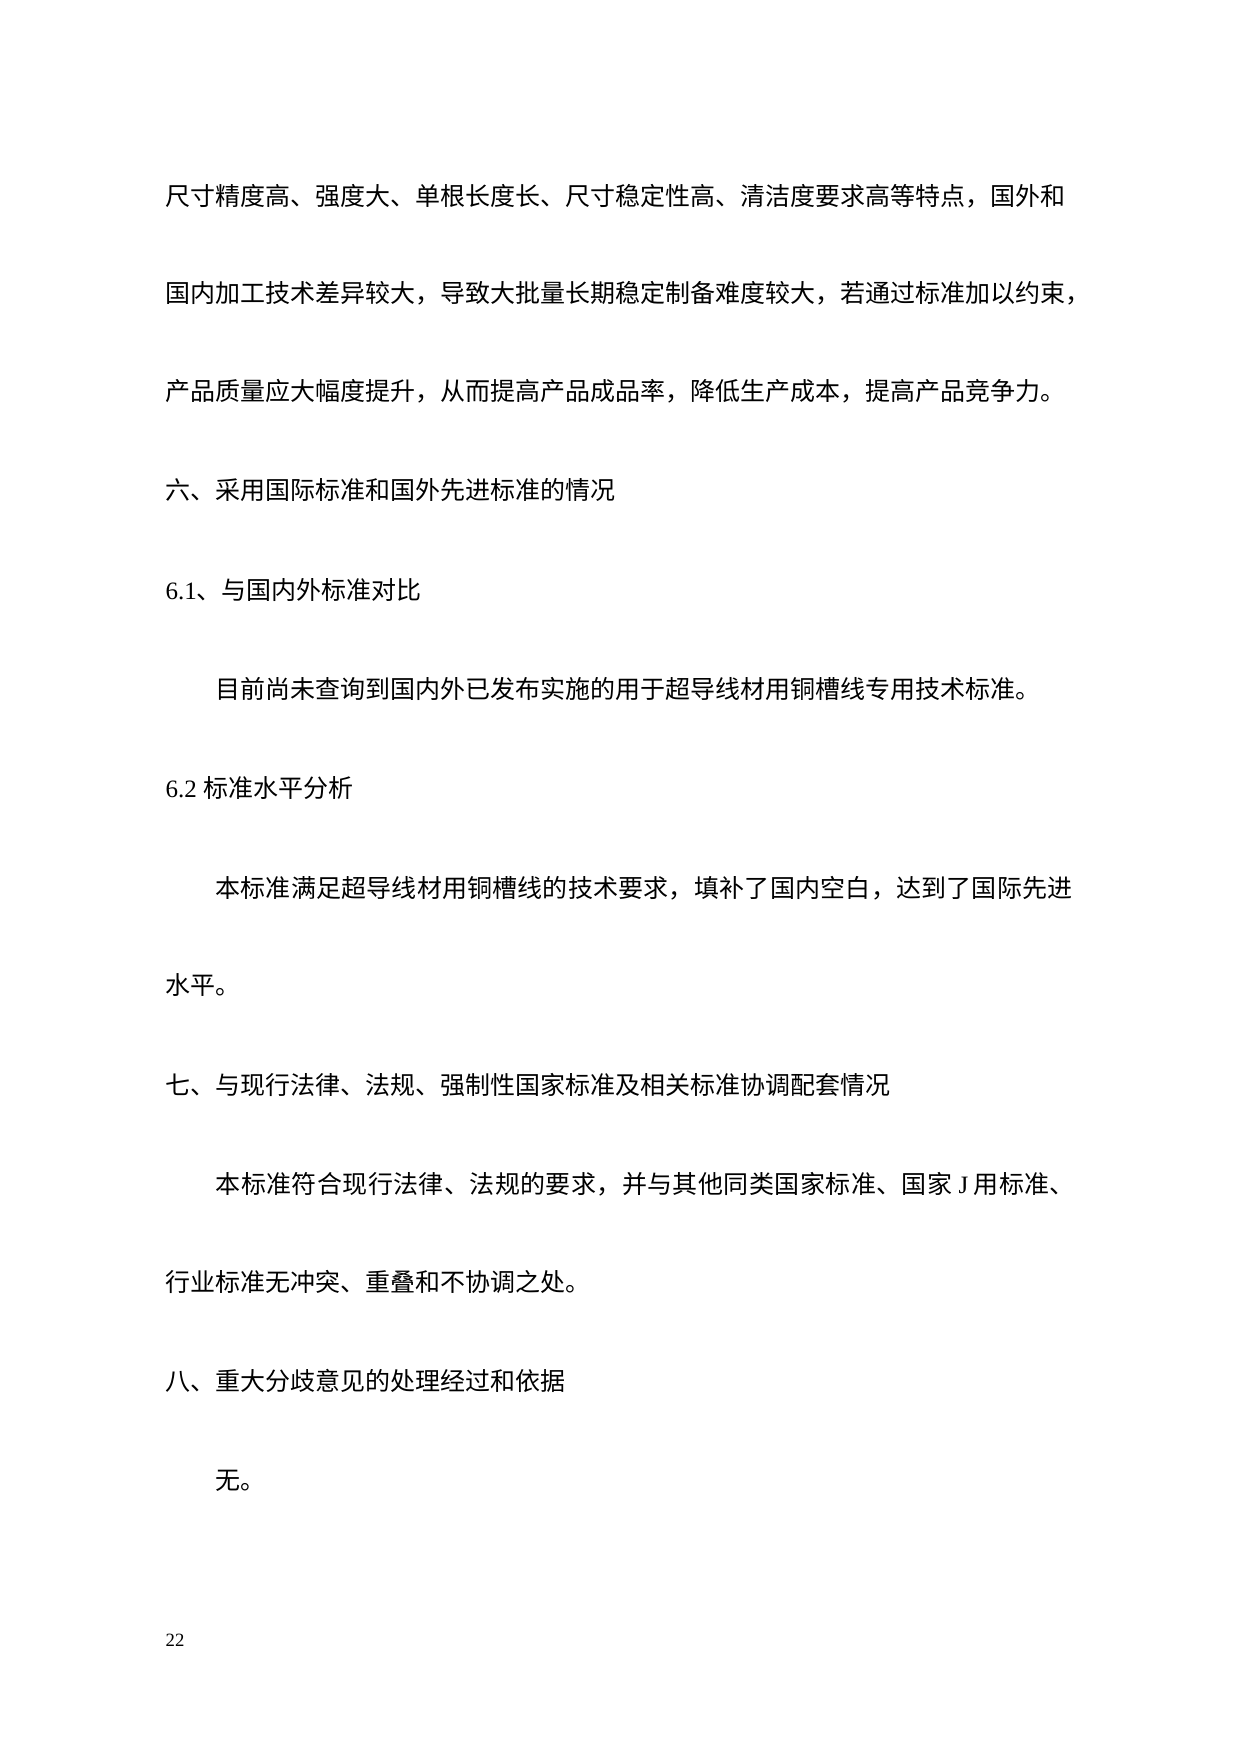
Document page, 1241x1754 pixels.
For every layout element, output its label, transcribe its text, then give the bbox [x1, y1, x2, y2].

text 6.1、与国内外标准对比 [165, 556, 1075, 621]
text 本标准满足超导线材用铜槽线的技术要求，填补了国内空白，达到了国际先进水平。 [165, 854, 1075, 1016]
text 七、与现行法律、法规、强制性国家标准及相关标准协调配套情况 [165, 1051, 1075, 1116]
text 6.2 标准水平分析 [165, 754, 1075, 819]
text 八、重大分歧意见的处理经过和依据 [165, 1347, 1075, 1412]
text 目前尚未查询到国内外已发布实施的用于超导线材用铜槽线专用技术标准。 [165, 655, 1075, 720]
text 六、采用国际标准和国外先进标准的情况 [165, 456, 1075, 521]
text 本标准符合现行法律、法规的要求，并与其他同类国家标准、国家J用标准、行业标准无冲突、重叠和不协调之处。 [165, 1150, 1075, 1313]
text 无。 [165, 1446, 1075, 1511]
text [165, 162, 1075, 422]
